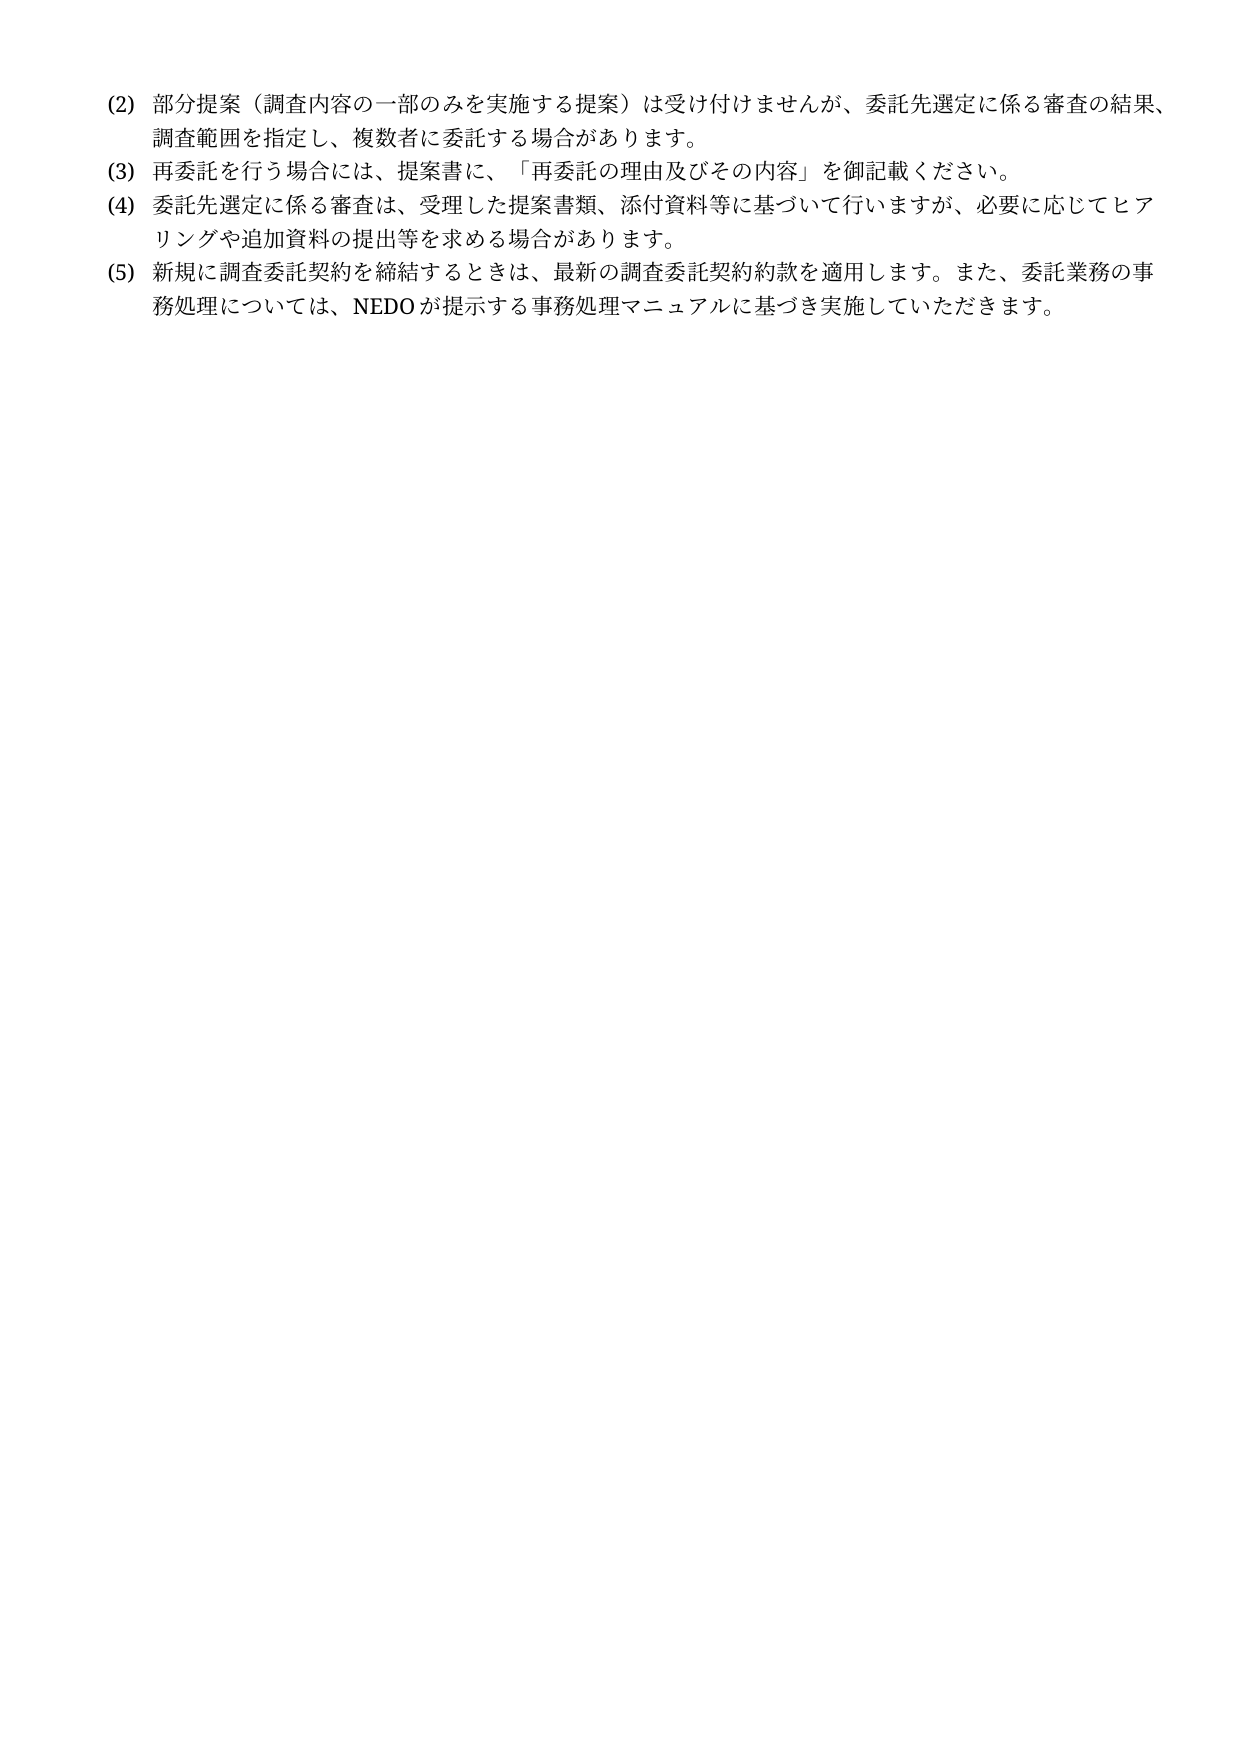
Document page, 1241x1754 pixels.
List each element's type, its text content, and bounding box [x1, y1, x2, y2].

text (2) 部分提案（調査内容の一部のみを実施する提案）は受け付けませんが、委託先選定に係る審査の結果、調査範囲を指定し、複数者に委託する場合があります。 [107, 86, 1155, 153]
text (3) 再委託を行う場合には、提案書に、「再委託の理由及びその内容」を御記載ください。 [107, 153, 1155, 187]
text (5) 新規に調査委託契約を締結するときは、最新の調査委託契約約款を適用します。また、委託業務の事務処理については、NEDOが提示する事務処理マニュアルに基づき実施していただきます。 [107, 254, 1155, 322]
text (4) 委託先選定に係る審査は、受理した提案書類、添付資料等に基づいて行いますが、必要に応じてヒアリングや追加資料の提出等を求める場合があります。 [107, 187, 1155, 254]
